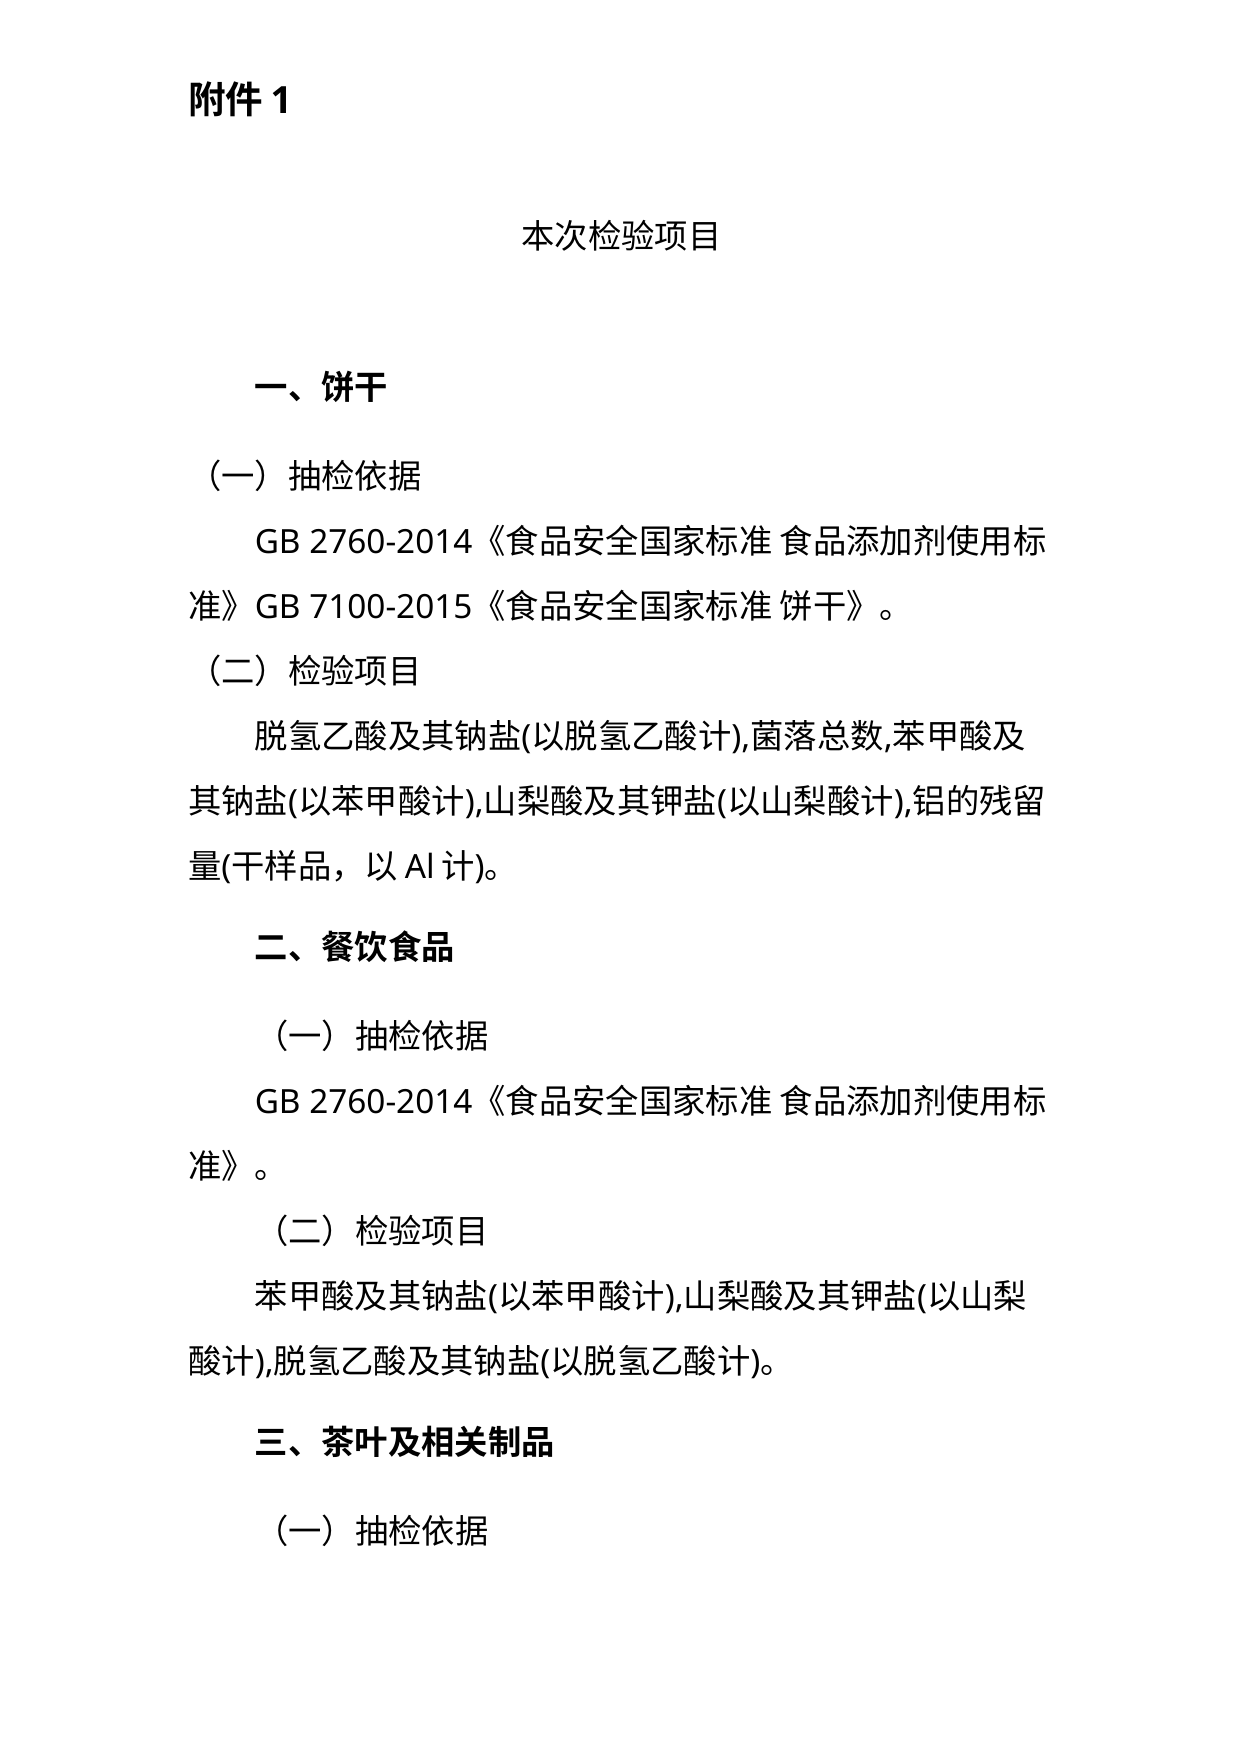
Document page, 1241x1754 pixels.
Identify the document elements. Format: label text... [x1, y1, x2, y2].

text 附件1 [188, 64, 1052, 129]
text 苯甲酸及其钠盐(以苯甲酸计),山梨酸及其钾盐(以山梨酸计),脱氢乙酸及其钠盐(以脱氢乙酸计)。 [188, 1262, 1052, 1392]
text GB 2760-2014《食品安全国家标准 食品添加剂使用标准》GB 7100-2015《食品安全国家标准 饼干》。 [188, 506, 1052, 636]
text GB 2760-2014《食品安全国家标准 食品添加剂使用标准》。 [188, 1067, 1052, 1197]
text （一）抽检依据 [188, 1002, 1052, 1067]
text （二）检验项目 [188, 1197, 1052, 1262]
text （二）检验项目 [188, 636, 1052, 701]
text 本次检验项目 [521, 202, 1052, 267]
text （一）抽检依据 [188, 1497, 1052, 1562]
subtitle 餐饮食品 [211, 912, 1052, 977]
subtitle 茶叶及相关制品 [211, 1408, 1052, 1473]
subtitle 饼干 [211, 352, 1052, 417]
text （一）抽检依据 [188, 441, 1052, 506]
text 脱氢乙酸及其钠盐(以脱氢乙酸计),菌落总数,苯甲酸及其钠盐(以苯甲酸计),山梨酸及其钾盐(以山梨酸计),铝的残留量(干样品，以Al计)。 [188, 701, 1052, 896]
